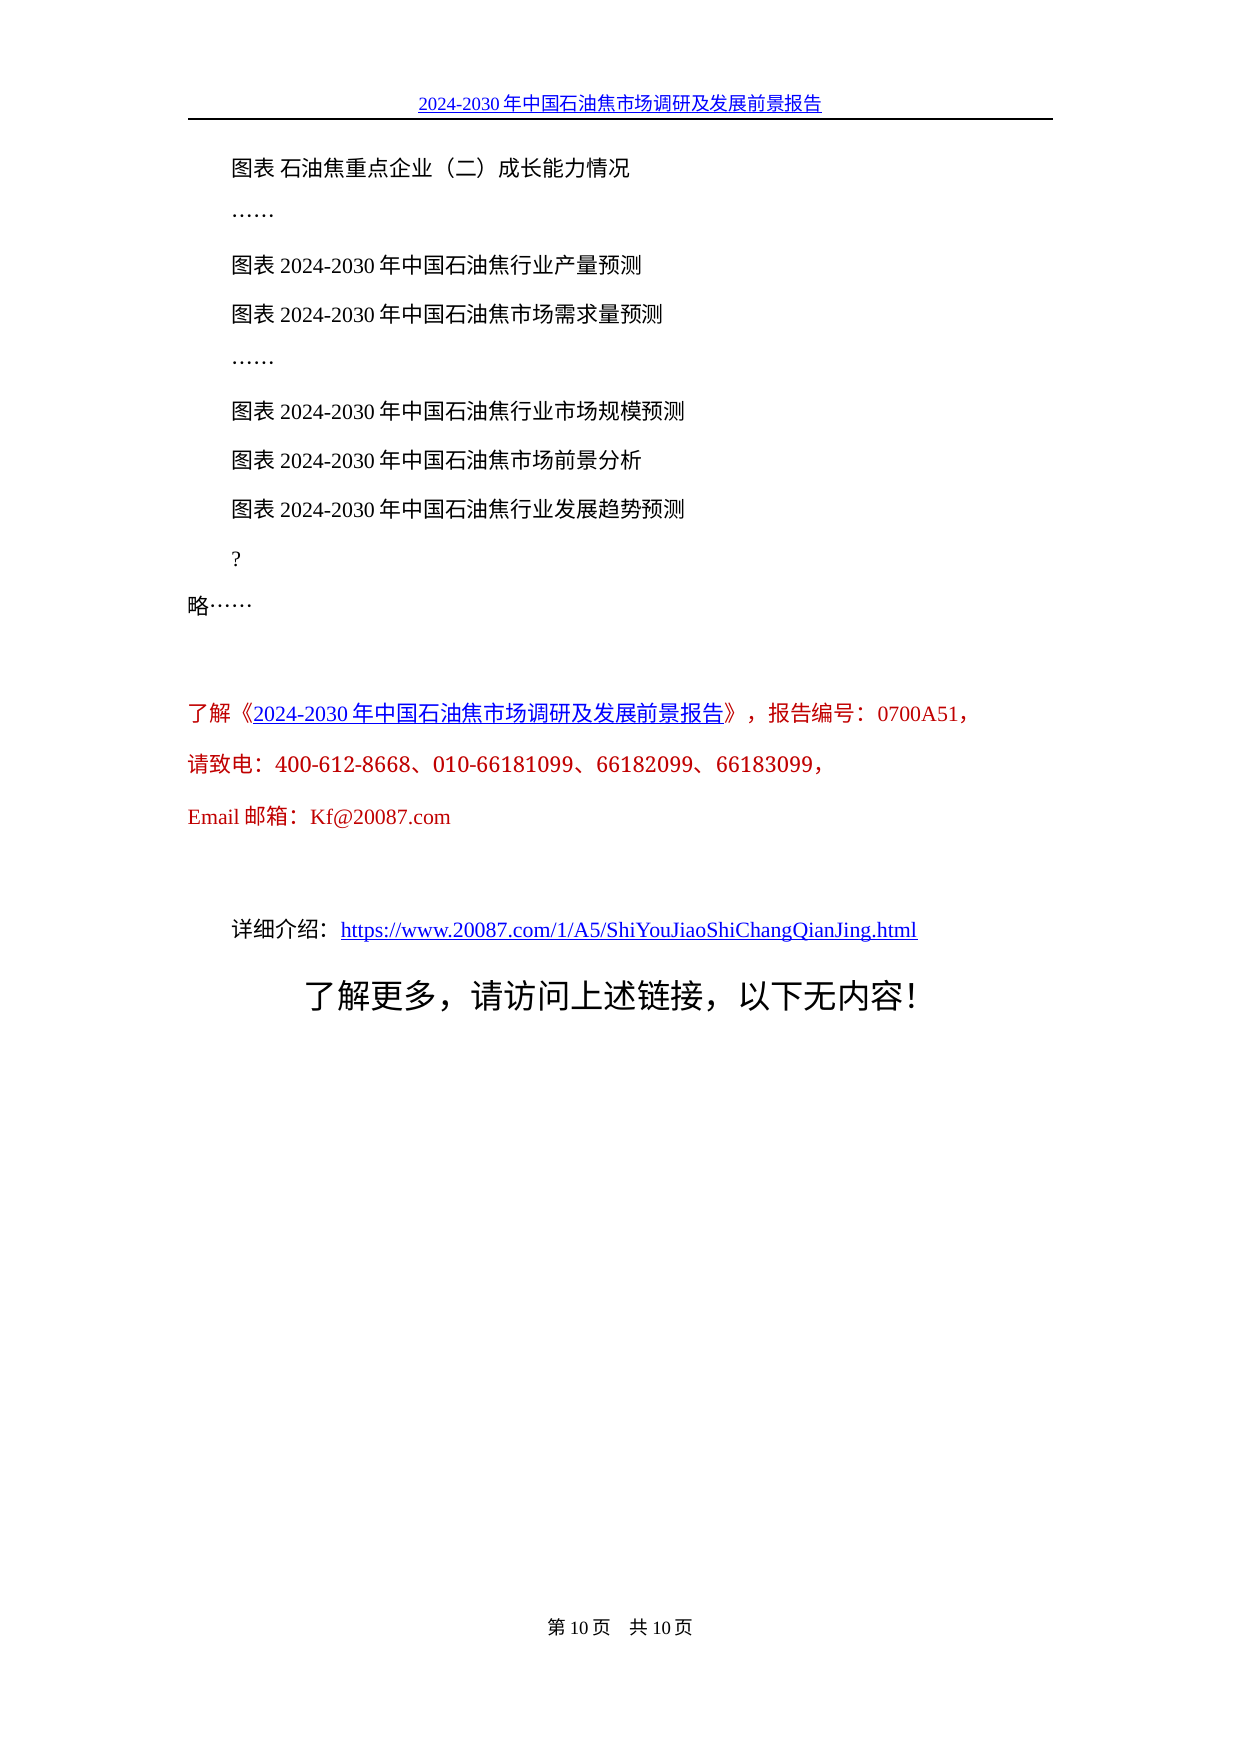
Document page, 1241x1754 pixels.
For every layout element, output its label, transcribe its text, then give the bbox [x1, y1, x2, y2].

text 请致电：400-612-8668、010-66181099、66182099、66183099， [187, 747, 1053, 779]
text 详细介绍：https://www.20087.com/1/A5/ShiYouJiaoShiChangQianJing.html [187, 911, 1053, 944]
text Email邮箱：Kf@20087.com [187, 798, 1053, 831]
text 了解《2024-2030年中国石油焦市场调研及发展前景报告》，报告编号：0700A51， [187, 695, 1053, 728]
title 了解更多，请访问上述链接，以下无内容！ [187, 961, 1053, 1026]
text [187, 150, 1053, 621]
